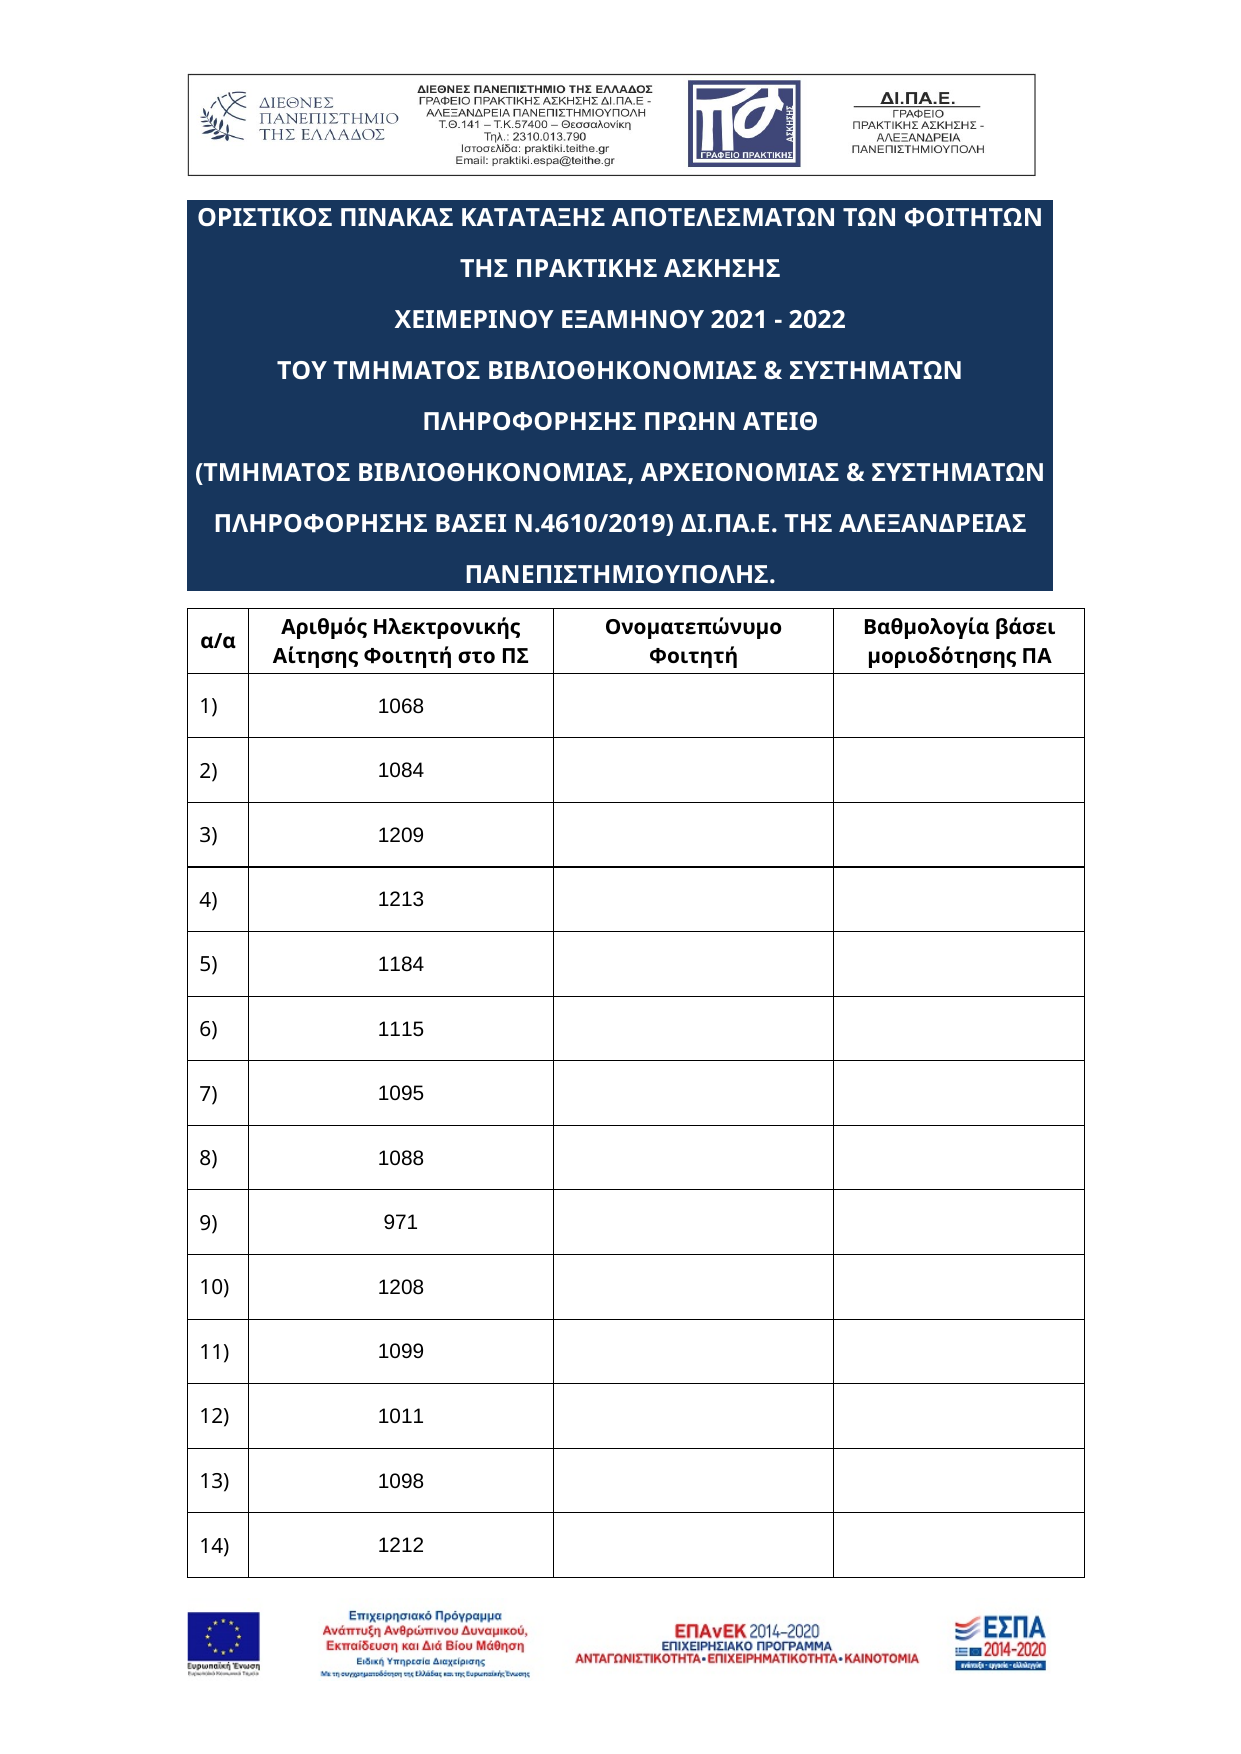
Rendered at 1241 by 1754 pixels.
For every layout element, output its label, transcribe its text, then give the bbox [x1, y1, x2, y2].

table_cell [554, 1190, 833, 1254]
table_cell [188, 738, 248, 802]
table_cell [188, 1449, 248, 1512]
table_cell [188, 1513, 248, 1577]
table_cell [188, 1320, 248, 1383]
text (ΤΜΗΜΑΤΟΣ ΒΙΒΛΙΟΘΗΚΟΝΟΜΙΑΣ, ΑΡΧΕΙΟΝΟΜΙΑΣ & ΣΥΣΤΗΜΑΤΩΝ ΠΛΗΡΟΦΟΡΗΣΗΣ ΒΑΣΕΙ Ν.4610/2019) ΔΙ.ΠΑ.Ε. ΤΗΣ ΑΛΕΞΑΝΔΡΕΙΑΣ ΠΑΝΕΠΙΣΤΗΜΙΟΥΠΟΛΗΣ. [187, 455, 1053, 591]
text ΟΡΙΣΤΙΚΟΣ ΠΙΝΑΚΑΣ ΚΑΤΑΤΑΞΗΣ ΑΠΟΤΕΛΕΣΜΑΤΩΝ ΤΩΝ ΦΟΙΤΗΤΩΝ ΤΗΣ ΠΡΑΚΤΙΚΗΣ ΑΣΚΗΣΗΣ [187, 200, 1053, 285]
table_cell [834, 738, 1084, 802]
table_cell [834, 803, 1084, 866]
table_cell 1099 [249, 1320, 553, 1383]
table_cell [554, 1061, 833, 1125]
table_cell [554, 997, 833, 1060]
table_cell [834, 997, 1084, 1060]
table_cell [834, 1384, 1084, 1448]
table_cell [188, 932, 248, 996]
table_cell [834, 1255, 1084, 1318]
table_cell 1011 [249, 1384, 553, 1448]
table_cell 1088 [249, 1126, 553, 1189]
table_cell [188, 674, 248, 737]
table_cell [554, 932, 833, 996]
table_cell [554, 1513, 833, 1577]
table_cell [834, 1513, 1084, 1577]
table_cell 1098 [249, 1449, 553, 1512]
table_header Αριθμός Ηλεκτρονικής Αίτησης Φοιτητή στο ΠΣ [249, 609, 553, 673]
table_header α/α [188, 609, 248, 673]
table_cell [188, 997, 248, 1060]
table_cell 1084 [249, 738, 553, 802]
table_cell [834, 1190, 1084, 1254]
table_cell [554, 868, 833, 931]
table_cell [188, 1190, 248, 1254]
table_cell [188, 1061, 248, 1125]
table_cell 1208 [249, 1255, 553, 1318]
table_cell 1068 [249, 674, 553, 737]
picture [187, 73, 1036, 200]
table_cell [834, 1061, 1084, 1125]
table_cell [554, 1384, 833, 1448]
table_cell [554, 674, 833, 737]
table_cell [834, 932, 1084, 996]
text ΧΕΙΜΕΡΙΝΟΥ ΕΞΑΜΗΝΟΥ 2021 - 2022 [187, 302, 1053, 336]
picture [187, 1598, 1053, 1681]
table_cell [554, 803, 833, 866]
table_header Βαθμολογία βάσει μοριοδότησης ΠΑ [834, 609, 1084, 673]
table_cell [554, 1320, 833, 1383]
table_cell [188, 1126, 248, 1189]
table_cell 1212 [249, 1513, 553, 1577]
table_cell 1095 [249, 1061, 553, 1125]
table_cell [188, 803, 248, 866]
table_cell [834, 1320, 1084, 1383]
table_cell [554, 1255, 833, 1318]
table_cell [554, 1449, 833, 1512]
table_cell [554, 1126, 833, 1189]
text ΤΟΥ ΤΜΗΜΑΤΟΣ ΒΙΒΛΙΟΘΗΚΟΝΟΜΙΑΣ & ΣΥΣΤΗΜΑΤΩΝ ΠΛΗΡΟΦΟΡΗΣΗΣ ΠΡΩΗΝ ΑΤΕΙΘ [187, 353, 1053, 438]
table_cell [554, 738, 833, 802]
table_cell 1209 [249, 803, 553, 866]
table_cell [834, 1449, 1084, 1512]
table_cell 971 [249, 1190, 553, 1254]
table_header Ονοματεπώνυμο Φοιτητή [554, 609, 833, 673]
table_cell 1213 [249, 868, 553, 931]
table_cell [188, 868, 248, 931]
table_cell [834, 868, 1084, 931]
table_cell [834, 1126, 1084, 1189]
table_cell [188, 1255, 248, 1318]
table_cell 1184 [249, 932, 553, 996]
table_cell 1115 [249, 997, 553, 1060]
table_cell [188, 1384, 248, 1448]
table_cell [834, 674, 1084, 737]
